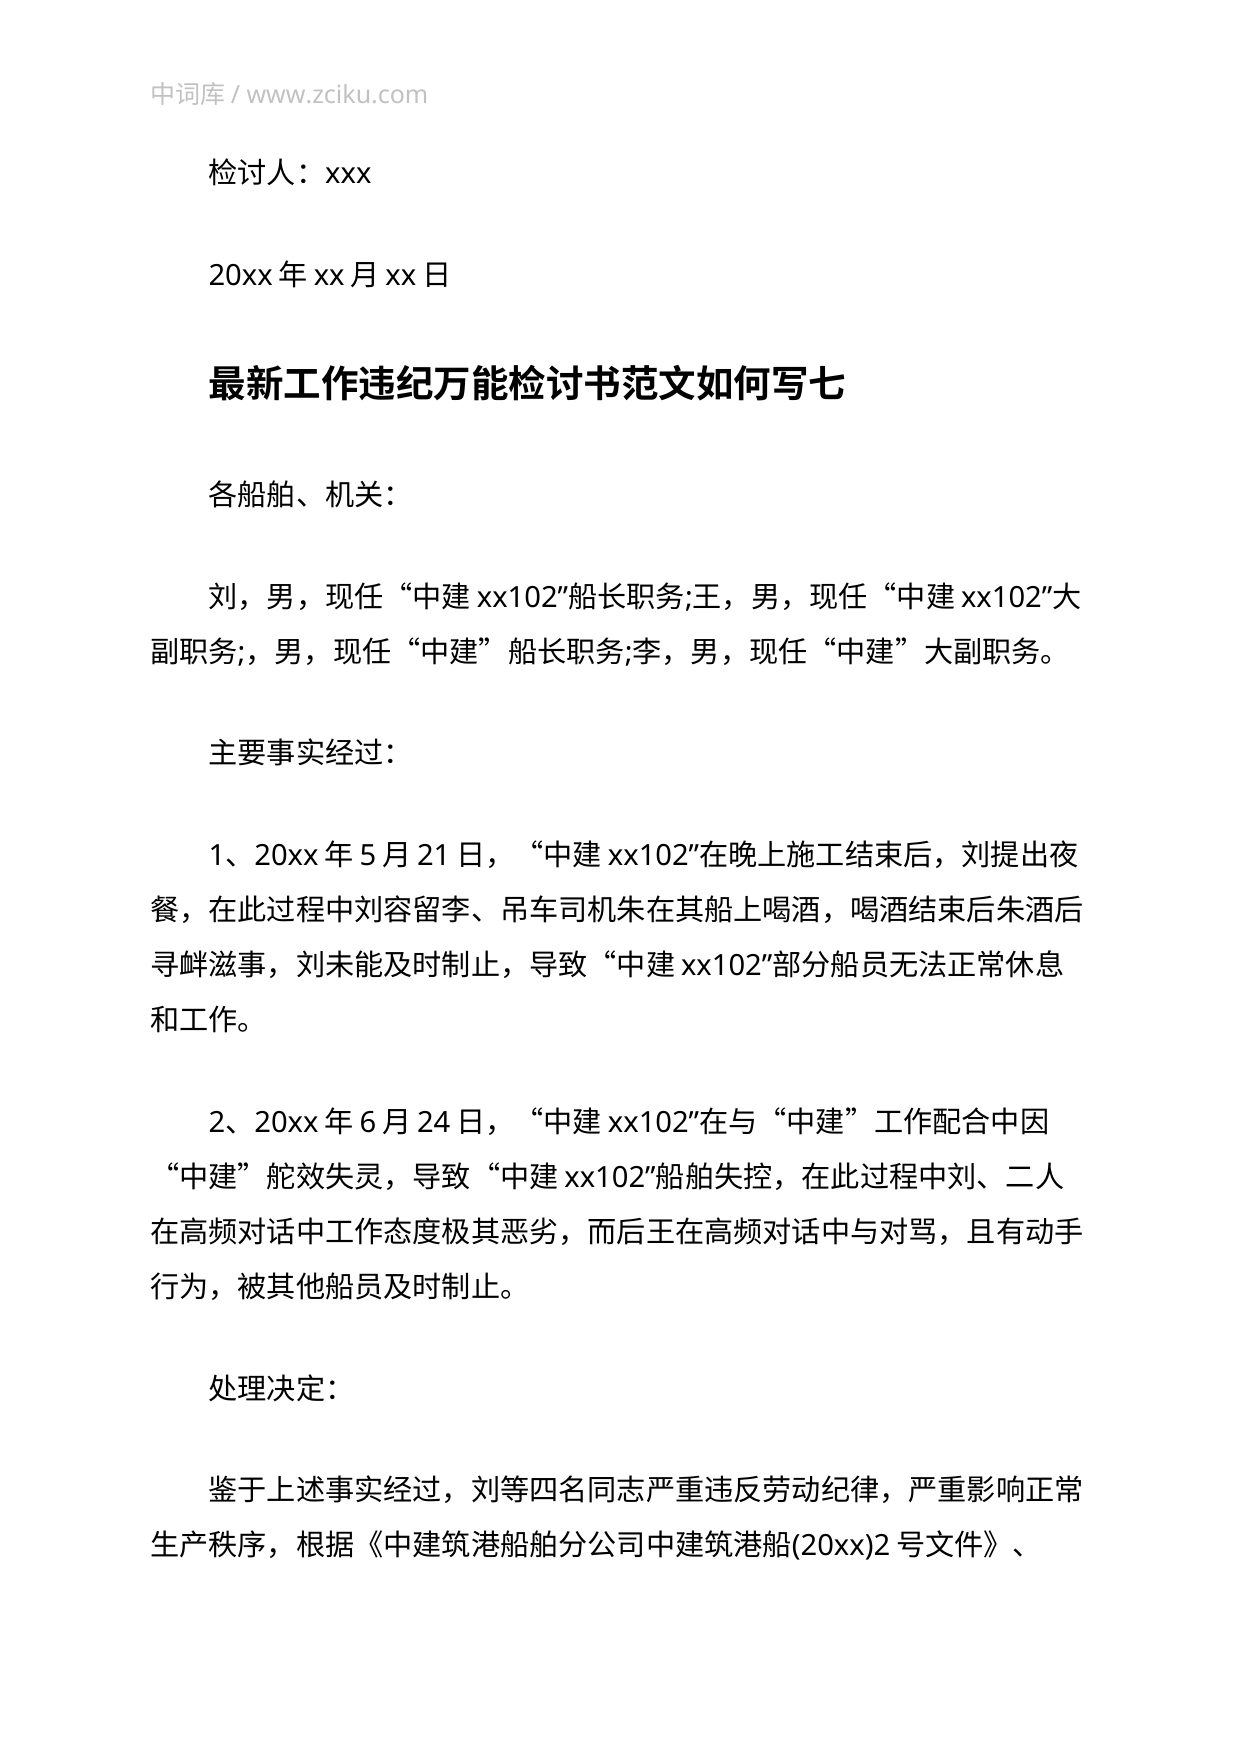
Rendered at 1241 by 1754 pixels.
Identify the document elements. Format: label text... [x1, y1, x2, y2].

text 最新工作违纪万能检讨书范文如何写七 [150, 354, 1090, 408]
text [150, 1467, 1090, 1564]
text 刘，男，现任“中建xx102”船长职务;王，男，现任“中建xx102”大副职务;，男，现任“中建”船长职务;李，男，现任“中建”大副职务。 [150, 573, 1090, 671]
text 主要事实经过： [150, 730, 1090, 772]
text 各船舶、机关： [150, 471, 1090, 514]
text 处理决定： [150, 1365, 1090, 1407]
text 1、20xx年5月21日，“中建xx102”在晚上施工结束后，刘提出夜餐，在此过程中刘容留李、吊车司机朱在其船上喝酒，喝酒结束后朱酒后寻衅滋事，刘未能及时制止，导致“中建xx102”部分船员无法正常休息和工作。 [150, 832, 1090, 1039]
text 2、20xx年6月24日，“中建xx102”在与“中建”工作配合中因“中建”舵效失灵，导致“中建xx102”船舶失控，在此过程中刘、二人在高频对话中工作态度极其恶劣，而后王在高频对话中与对骂，且有动手行为，被其他船员及时制止。 [150, 1098, 1090, 1306]
text 检讨人：xxx [150, 150, 1090, 192]
text 20xx年xx月xx日 [150, 252, 1090, 294]
